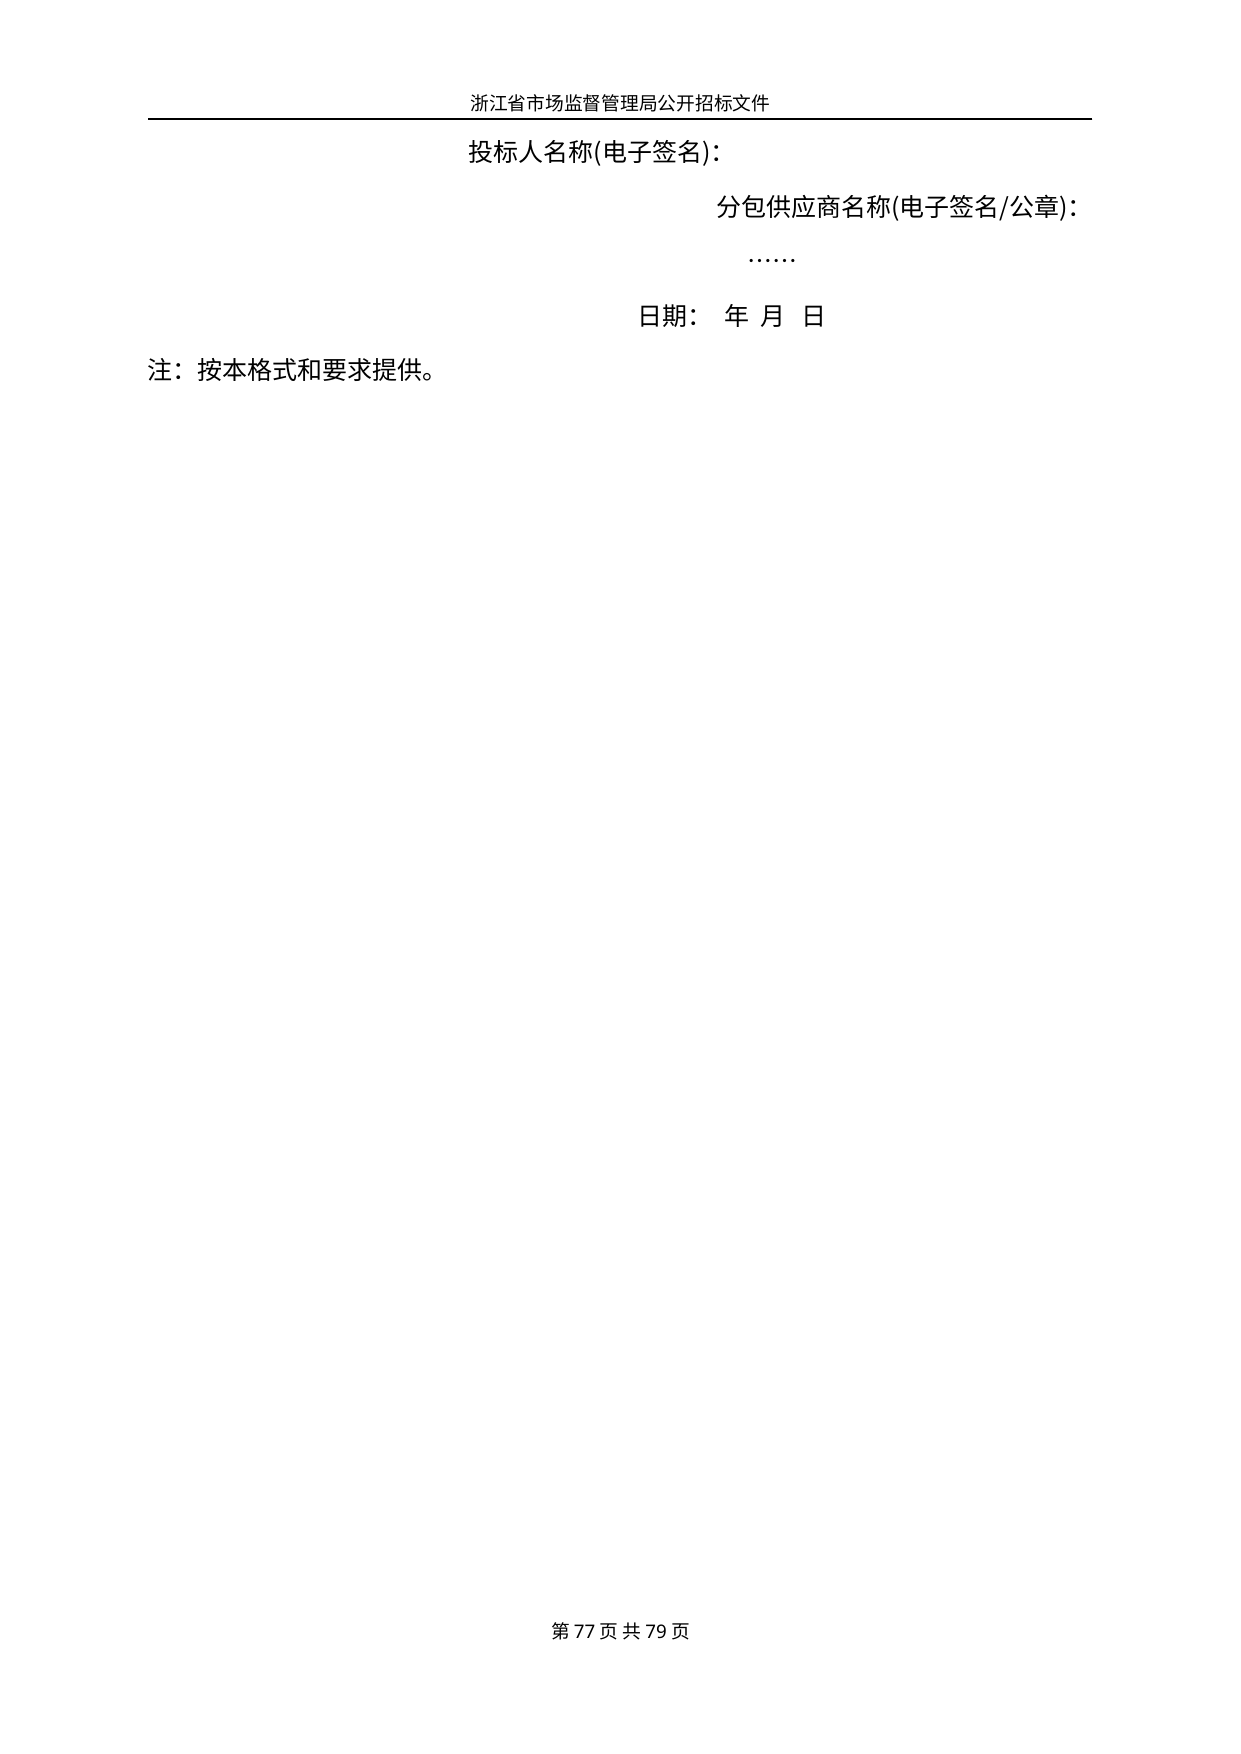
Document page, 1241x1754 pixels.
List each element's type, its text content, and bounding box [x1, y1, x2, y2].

text 日期： 年 月 日 [148, 296, 1092, 332]
text 投标人名称(电子签名)： [233, 133, 1092, 169]
text 分包供应商名称(电子签名/公章)： [148, 187, 1092, 223]
text …… [148, 242, 1092, 278]
text 注：按本格式和要求提供。 [148, 350, 1092, 387]
